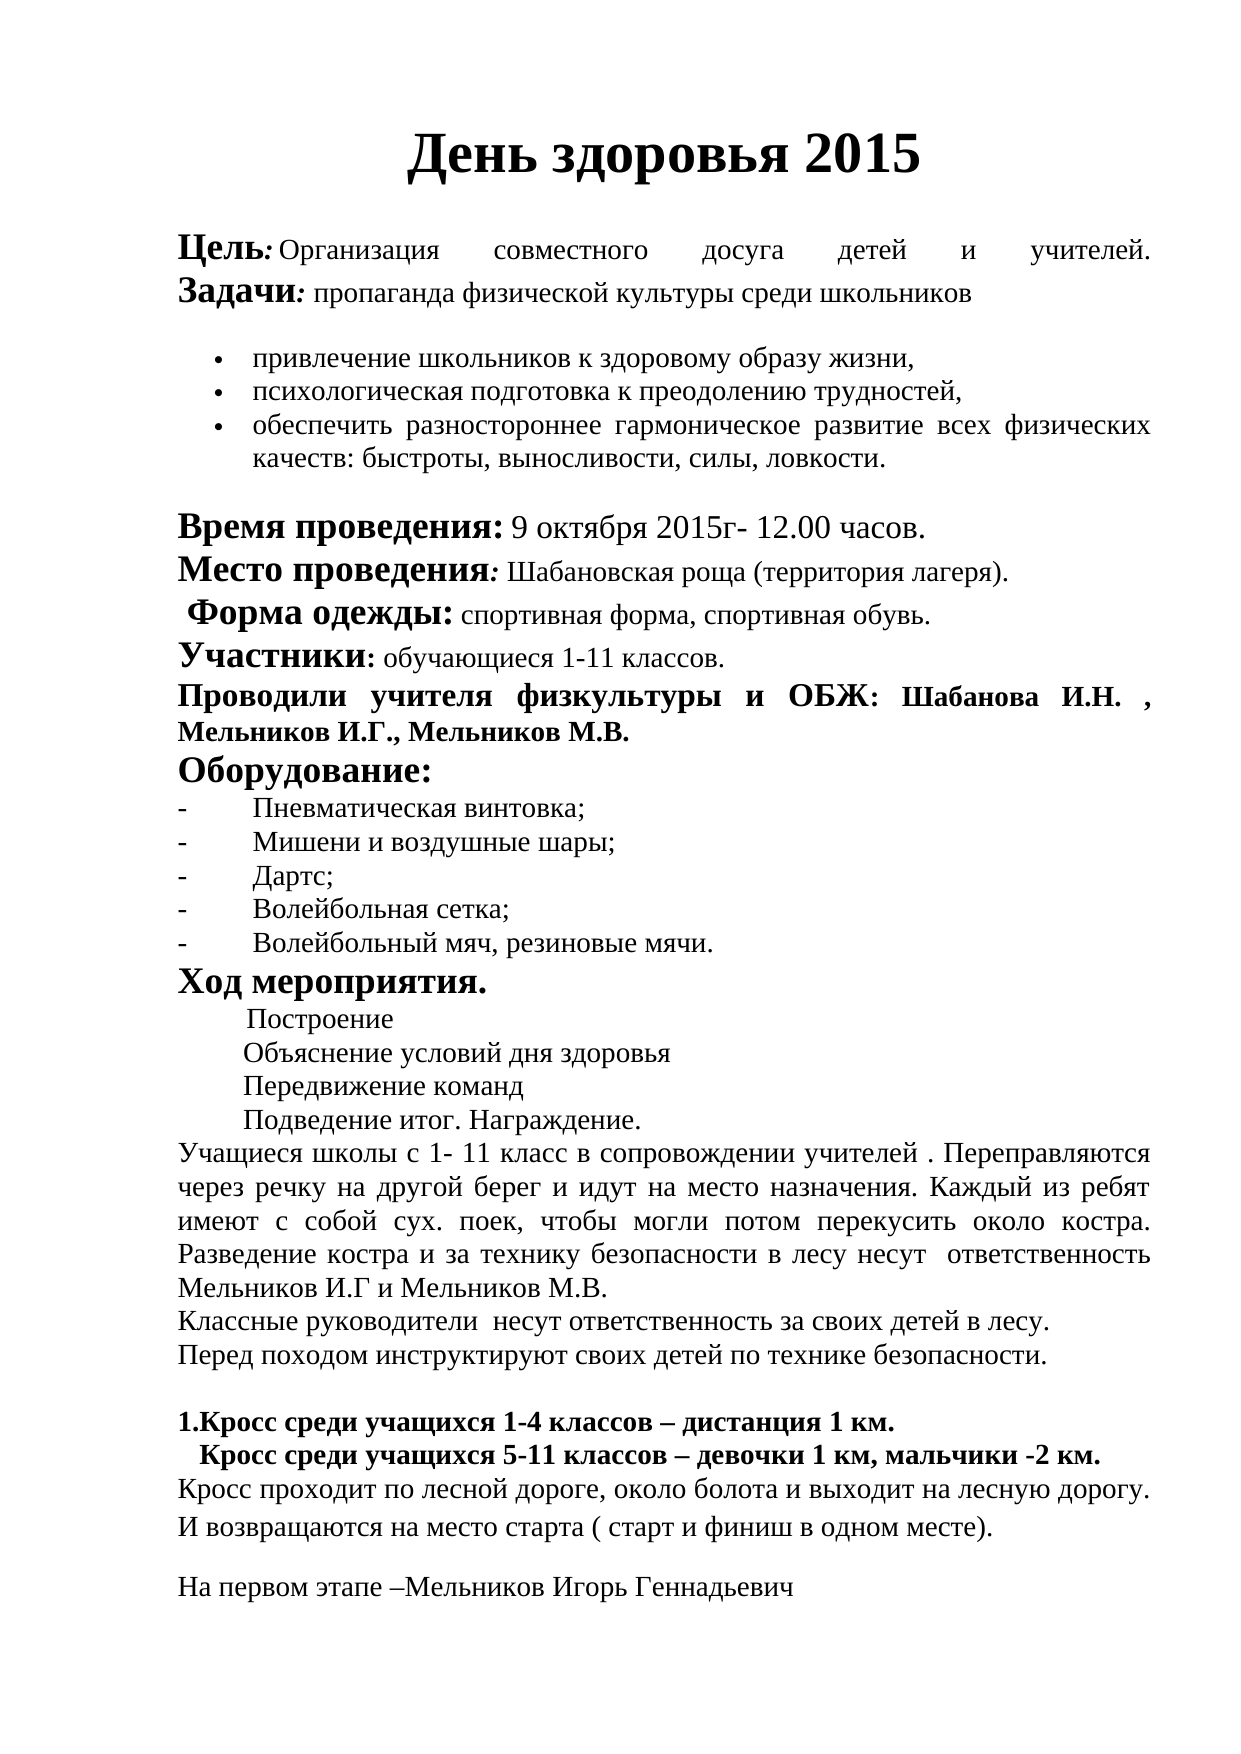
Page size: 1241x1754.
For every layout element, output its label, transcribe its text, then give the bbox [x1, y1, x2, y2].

list обеспечить разностороннее гармоническое развитие всех физических качеств: быстроты, выносливости, силы, ловкости. [215, 407, 1152, 474]
text Проводили учителя физкультуры и ОБЖ: Шабанова И.Н. , Мельников И.Г., Мельников М.В. [177, 676, 1152, 747]
text Подведение итог. Награждение. [177, 1102, 1152, 1136]
text - Пневматическая винтовка; [177, 791, 1152, 824]
text Цель: Организация совместного досуга детей и учителей. Задачи: пропаганда физической культуры среди школьников [177, 224, 1152, 311]
text Форма одежды: спортивная форма, спортивная обувь. [177, 589, 1152, 632]
text Время проведения: 9 октября 2015г- 12.00 часов. [177, 503, 1152, 546]
text Объяснение условий дня здоровья [177, 1035, 1152, 1068]
text День здоровья 2015 [177, 118, 1152, 185]
text - Дартс; [177, 858, 1152, 891]
list привлечение школьников к здоровому образу жизни, [215, 340, 1152, 373]
text Кросс проходит по лесной дороге, около болота и выходит на лесную дорогу. И возвращаются на место старта ( старт и финиш в одном месте). [177, 1471, 1152, 1543]
text Ход мероприятия. [177, 958, 1152, 1001]
text Построение [177, 1001, 1152, 1035]
text - Волейбольный мяч, резиновые мячи. [177, 925, 1152, 958]
text Участники: обучающиеся 1-11 классов. [177, 632, 1152, 676]
list психологическая подготовка к преодолению трудностей, [215, 373, 1152, 407]
text 1.Кросс среди учащихся 1-4 классов – дистанция 1 км. [177, 1404, 1152, 1437]
text Кросс среди учащихся 5-11 классов – девочки 1 км, мальчики -2 км. [177, 1437, 1152, 1471]
text Учащиеся школы с 1- 11 класс в сопровождении учителей . Переправляются через речку на другой берег и идут на место назначения. Каждый из ребят имеют с собой сух. поек, чтобы могли потом перекусить около костра. Разведение костра и за технику безопасности в лесу несут ответственность Мельников И.Г и Мельников М.В. [177, 1136, 1152, 1303]
text Классные руководители несут ответственность за своих детей в лесу. [177, 1303, 1152, 1337]
text - Мишени и воздушные шары; [177, 824, 1152, 858]
text Место проведения: Шабановская роща (территория лагеря). [177, 546, 1152, 589]
text Передвижение команд [177, 1068, 1152, 1102]
text На первом этапе –Мельников Игорь Геннадьевич [177, 1569, 1152, 1602]
text Оборудование: [177, 747, 1152, 791]
text Перед походом инструктируют своих детей по технике безопасности. [177, 1337, 1152, 1370]
text - Волейбольная сетка; [177, 891, 1152, 925]
